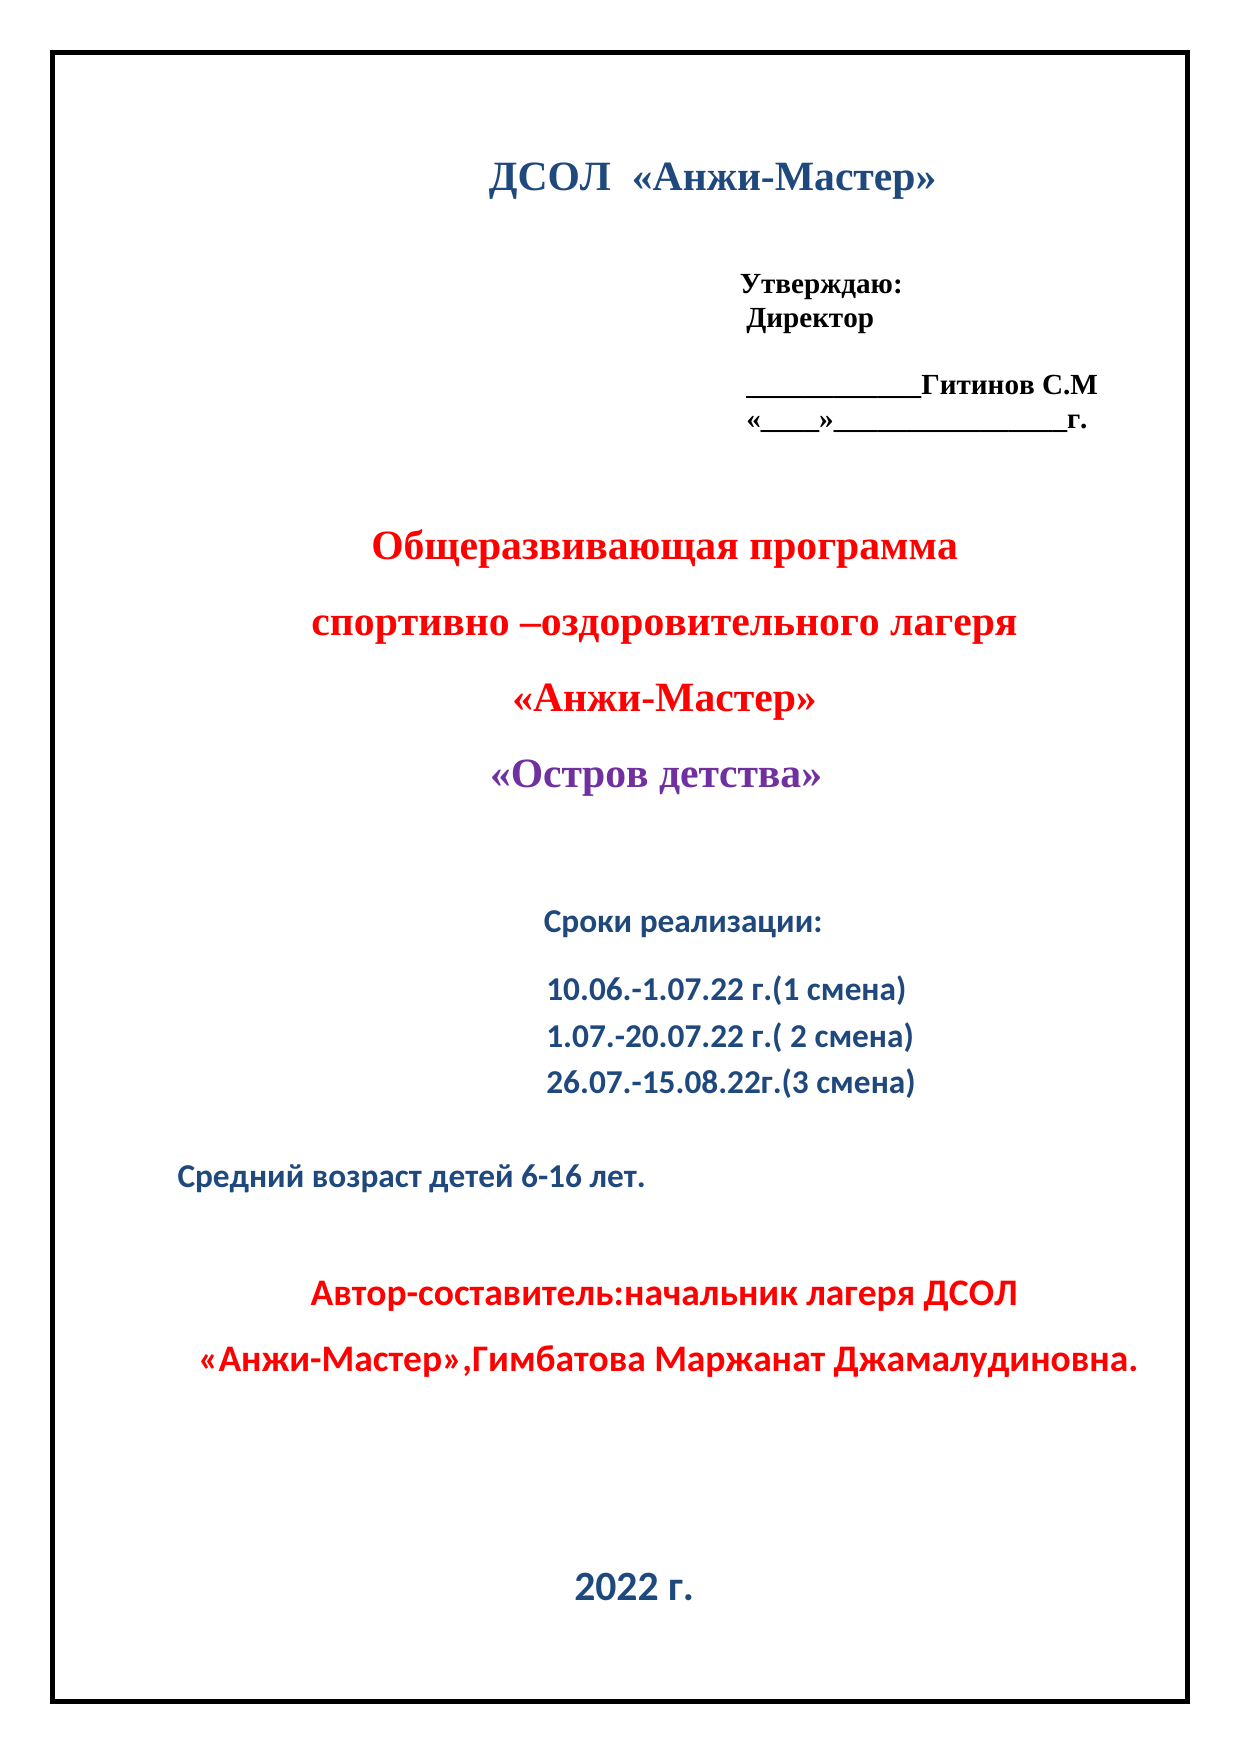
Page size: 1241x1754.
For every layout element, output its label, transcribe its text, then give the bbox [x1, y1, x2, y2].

text Директор [177, 300, 1152, 334]
text «Остров детства» [177, 748, 1152, 796]
text ДСОЛ «Анжи-Мастер» [177, 152, 1152, 199]
text ____________Гитинов С.М [177, 367, 1152, 401]
text 10.06.-1.07.22 г.(1 смена) [177, 968, 1152, 1009]
text спортивно –оздоровительного лагеря [177, 597, 1152, 644]
text 2022 г. [177, 1560, 1152, 1611]
text «Анжи-Мастер»,Гимбатова Маржанат Джамалудиновна. [177, 1335, 1152, 1381]
text 26.07.-15.08.22г.(3 смена) [177, 1061, 1152, 1102]
text 1.07.-20.07.22 г.( 2 смена) [177, 1015, 1152, 1055]
text Автор-составитель:начальник лагеря ДСОЛ [177, 1268, 1152, 1314]
text Общеразвивающая программа [177, 521, 1152, 568]
text «Анжи-Мастер» [177, 672, 1152, 720]
text Утверждаю: [177, 267, 1152, 300]
text Средний возраст детей 6-16 лет. [177, 1155, 1152, 1196]
text Сроки реализации: [177, 900, 1152, 941]
text «____»________________г. [177, 401, 1152, 434]
